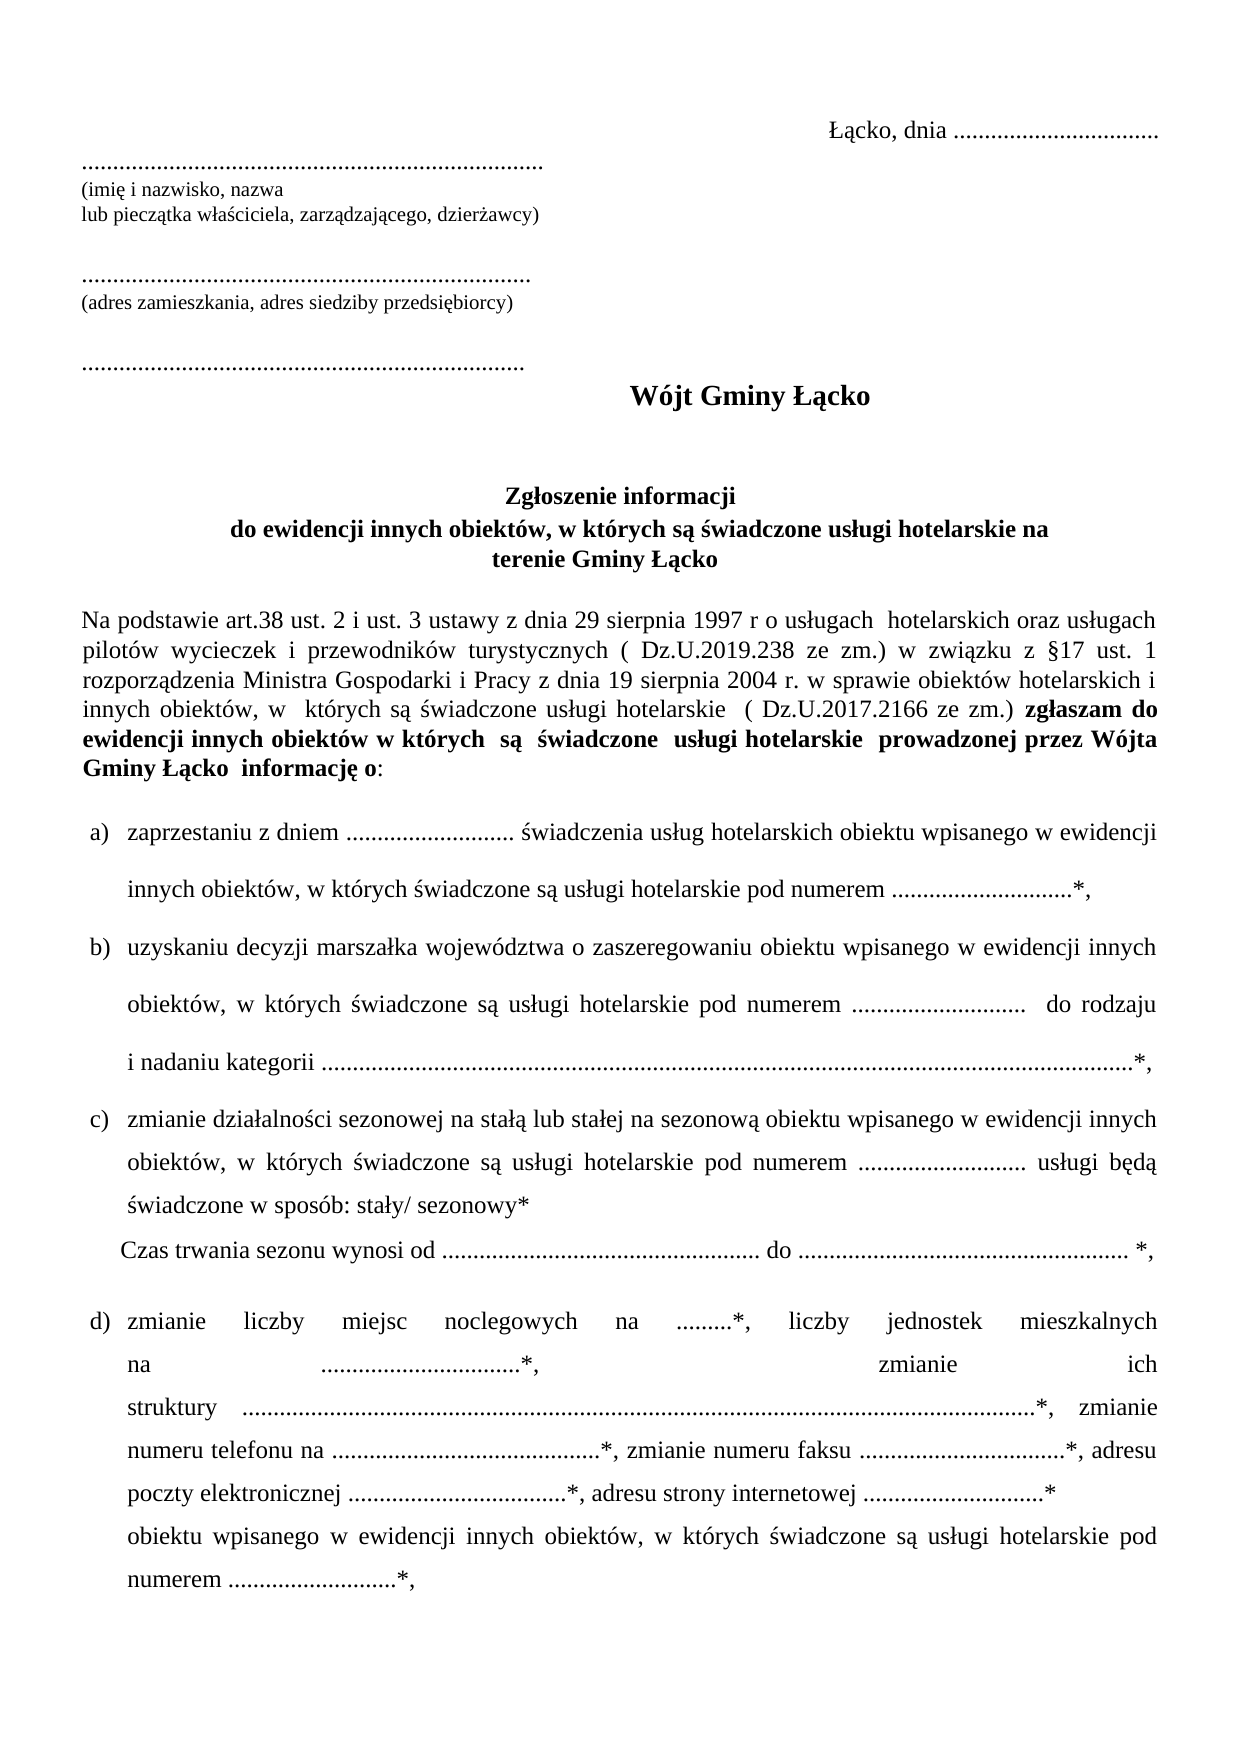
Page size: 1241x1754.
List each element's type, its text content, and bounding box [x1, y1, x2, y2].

text .......................................................................... [81, 146, 1158, 174]
subtitle Wójt Gminy Łącko [342, 378, 1158, 411]
list zmianie liczby miejsc noclegowych na .........*, liczby jednostek mieszkalnych na ................................*, zmianie ich struktury ...............................................................................................................................*, zmianie numeru telefonu na ...........................................*, zmianie numeru faksu .................................*, adresu poczty elektronicznej ...................................*, adresu strony internetowej .............................* [89, 1306, 1158, 1507]
text Zgłoszenie informacji [83, 481, 1158, 509]
text Czas trwania sezonu wynosi od ................................................... do ..................................................... *, [120, 1235, 1158, 1264]
list zmianie działalności sezonowej na stałą lub stałej na sezonową obiektu wpisanego w ewidencji innych obiektów, w których świadczone są usługi hotelarskie pod numerem ........................... usługi będą świadczone w sposób: stały/ sezonowy* [89, 1104, 1158, 1219]
text do ewidencji innych obiektów, w których są świadczone usługi hotelarskie na terenie Gminy Łącko [230, 514, 1049, 573]
text (adres zamieszkania, adres siedziby przedsiębiorcy) [81, 290, 1158, 314]
list uzyskaniu decyzji marszałka województwa o zaszeregowaniu obiektu wpisanego w ewidencji innych obiektów, w których świadczone są usługi hotelarskie pod numerem ............................ do rodzaju i nadaniu kategorii ..................................................................................................................................*, [89, 932, 1158, 1075]
text ....................................................................... [81, 347, 1158, 376]
text lub pieczątka właściciela, zarządzającego, dzierżawcy) [81, 202, 1158, 226]
list obiektu wpisanego w ewidencji innych obiektów, w których świadczone są usługi hotelarskie pod numerem ...........................*, [127, 1521, 1158, 1593]
list zaprzestaniu z dniem ........................... świadczenia usług hotelarskich obiektu wpisanego w ewidencji innych obiektów, w których świadczone są usługi hotelarskie pod numerem .............................*, [89, 817, 1158, 903]
text (imię i nazwisko, nazwa [81, 176, 1158, 201]
text Na podstawie art.38 ust. 2 i ust. 3 ustawy z dnia 29 sierpnia 1997 r o usługach hotelarskich oraz usługach pilotów wycieczek i przewodników turystycznych ( Dz.U.2019.238 ze zm.) w związku z §17 ust. 1 rozporządzenia Ministra Gospodarki i Pracy z dnia 19 sierpnia 2004 r. w sprawie obiektów hotelarskich i innych obiektów, w których są świadczone usługi hotelarskie ( Dz.U.2017.2166 ze zm.) zgłaszam do ewidencji innych obiektów w których są świadczone usługi hotelarskie prowadzonej przez Wójta Gminy Łącko informację o: [81, 606, 1158, 782]
text Łącko, dnia ................................. [83, 115, 1159, 143]
text ........................................................................ [81, 259, 1158, 288]
